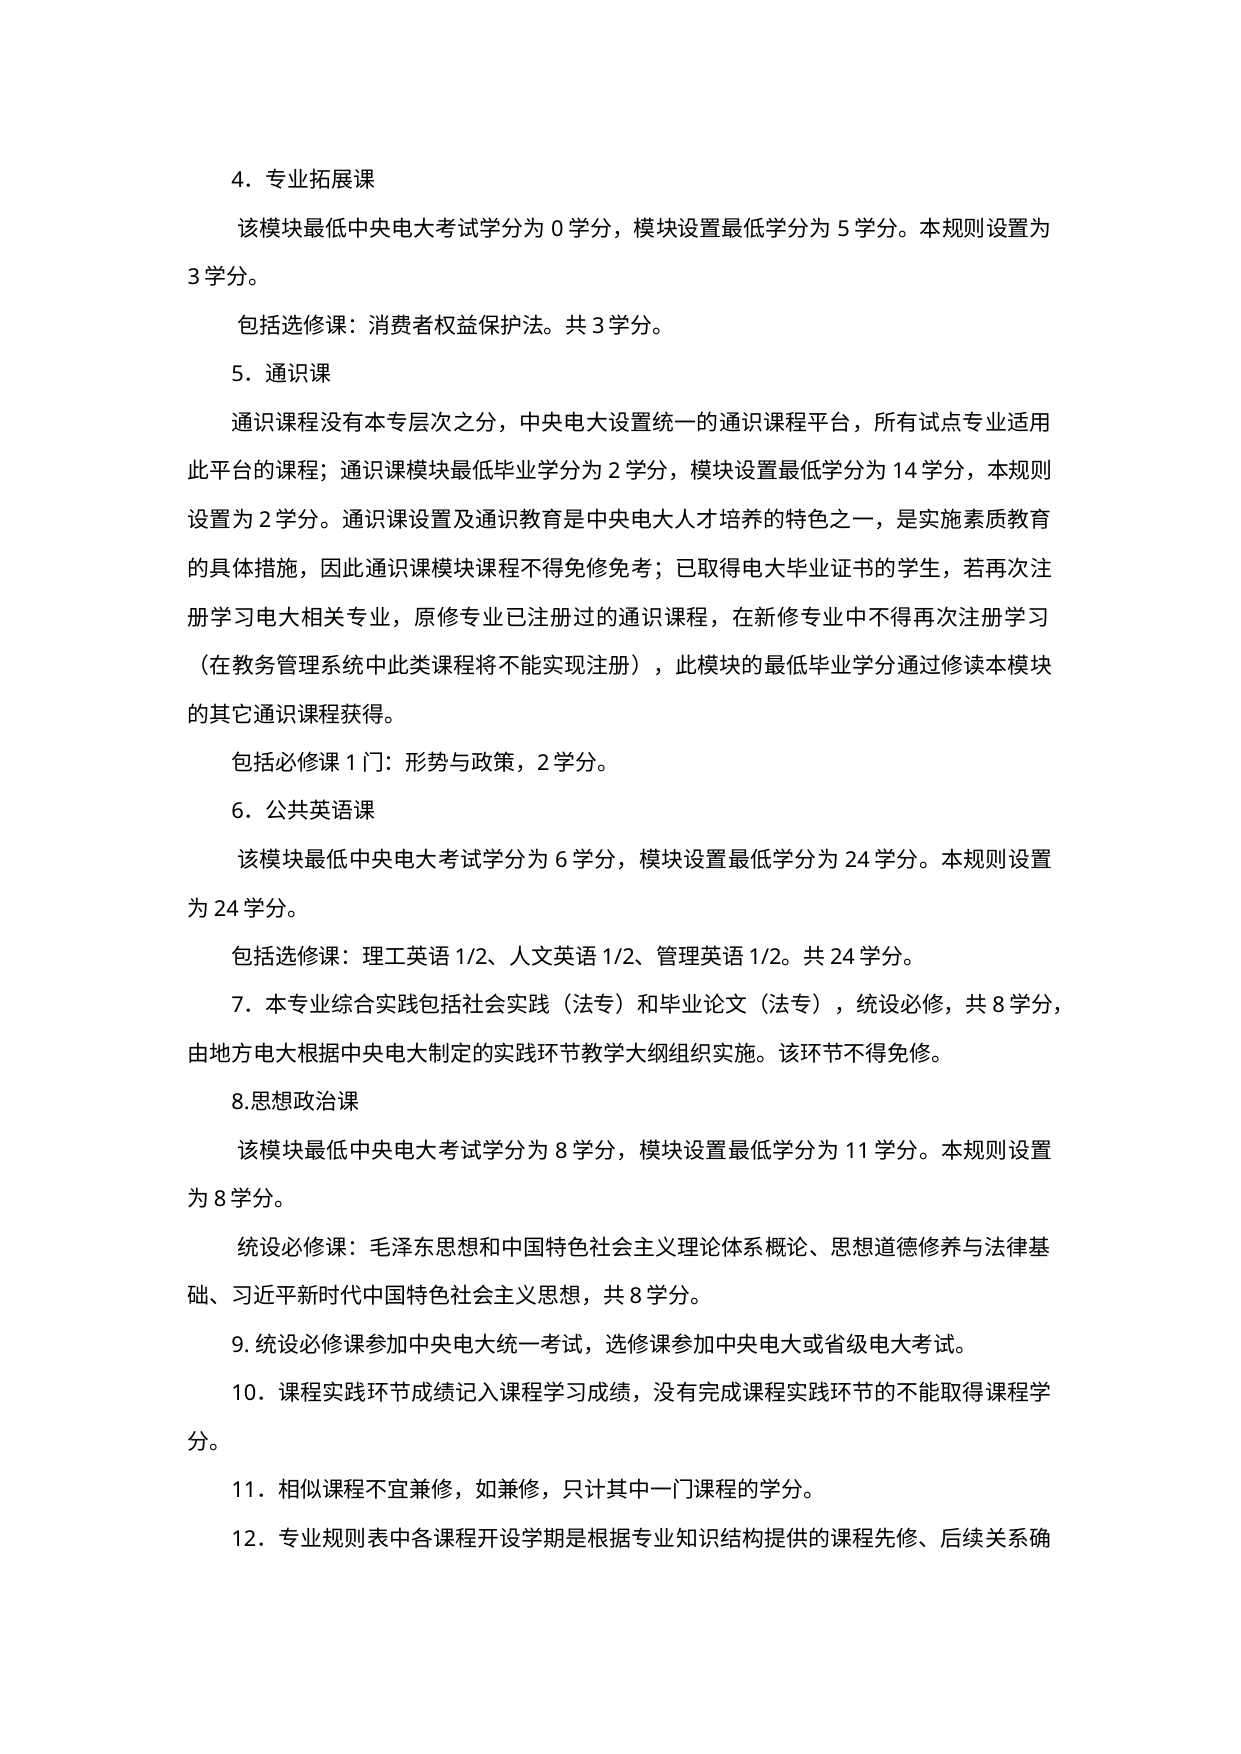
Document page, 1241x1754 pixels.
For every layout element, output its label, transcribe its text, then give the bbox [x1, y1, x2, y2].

text 9. 统设必修课参加中央电大统一考试，选修课参加中央电大或省级电大考试。 [187, 1327, 1053, 1359]
text 11．相似课程不宜兼修，如兼修，只计其中一门课程的学分。 [187, 1472, 1053, 1504]
text 包括选修课：消费者权益保护法。共3学分。 [187, 307, 1053, 340]
text 10．课程实践环节成绩记入课程学习成绩，没有完成课程实践环节的不能取得课程学分。 [187, 1375, 1053, 1456]
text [187, 1520, 1053, 1553]
text 7．本专业综合实践包括社会实践（法专）和毕业论文（法专），统设必修，共8学分，由地方电大根据中央电大制定的实践环节教学大纲组织实施。该环节不得免修。 [187, 987, 1053, 1068]
text 8.思想政治课 [187, 1084, 1053, 1117]
text 包括必修课1门：形势与政策，2学分。 [187, 745, 1053, 777]
text 4．专业拓展课 [187, 162, 1053, 194]
text 统设必修课：毛泽东思想和中国特色社会主义理论体系概论、思想道德修养与法律基础、习近平新时代中国特色社会主义思想，共8学分。 [187, 1229, 1053, 1311]
text 5．通识课 [187, 356, 1053, 388]
text 包括选修课：理工英语1/2、人文英语1/2、管理英语1/2。共24学分。 [187, 939, 1053, 971]
text 该模块最低中央电大考试学分为6学分，模块设置最低学分为24学分。本规则设置为24学分。 [187, 842, 1053, 923]
text 通识课程没有本专层次之分，中央电大设置统一的通识课程平台，所有试点专业适用此平台的课程；通识课模块最低毕业学分为2学分，模块设置最低学分为14学分，本规则设置为2学分。通识课设置及通识教育是中央电大人才培养的特色之一，是实施素质教育的具体措施，因此通识课模块课程不得免修免考；已取得电大毕业证书的学生，若再次注册学习电大相关专业，原修专业已注册过的通识课程，在新修专业中不得再次注册学习（在教务管理系统中此类课程将不能实现注册），此模块的最低毕业学分通过修读本模块的其它通识课程获得。 [187, 404, 1053, 729]
text 该模块最低中央电大考试学分为0学分，模块设置最低学分为5学分。本规则设置为3学分。 [187, 210, 1053, 292]
text 该模块最低中央电大考试学分为8学分，模块设置最低学分为11学分。本规则设置为8学分。 [187, 1132, 1053, 1214]
text 6．公共英语课 [187, 793, 1053, 826]
